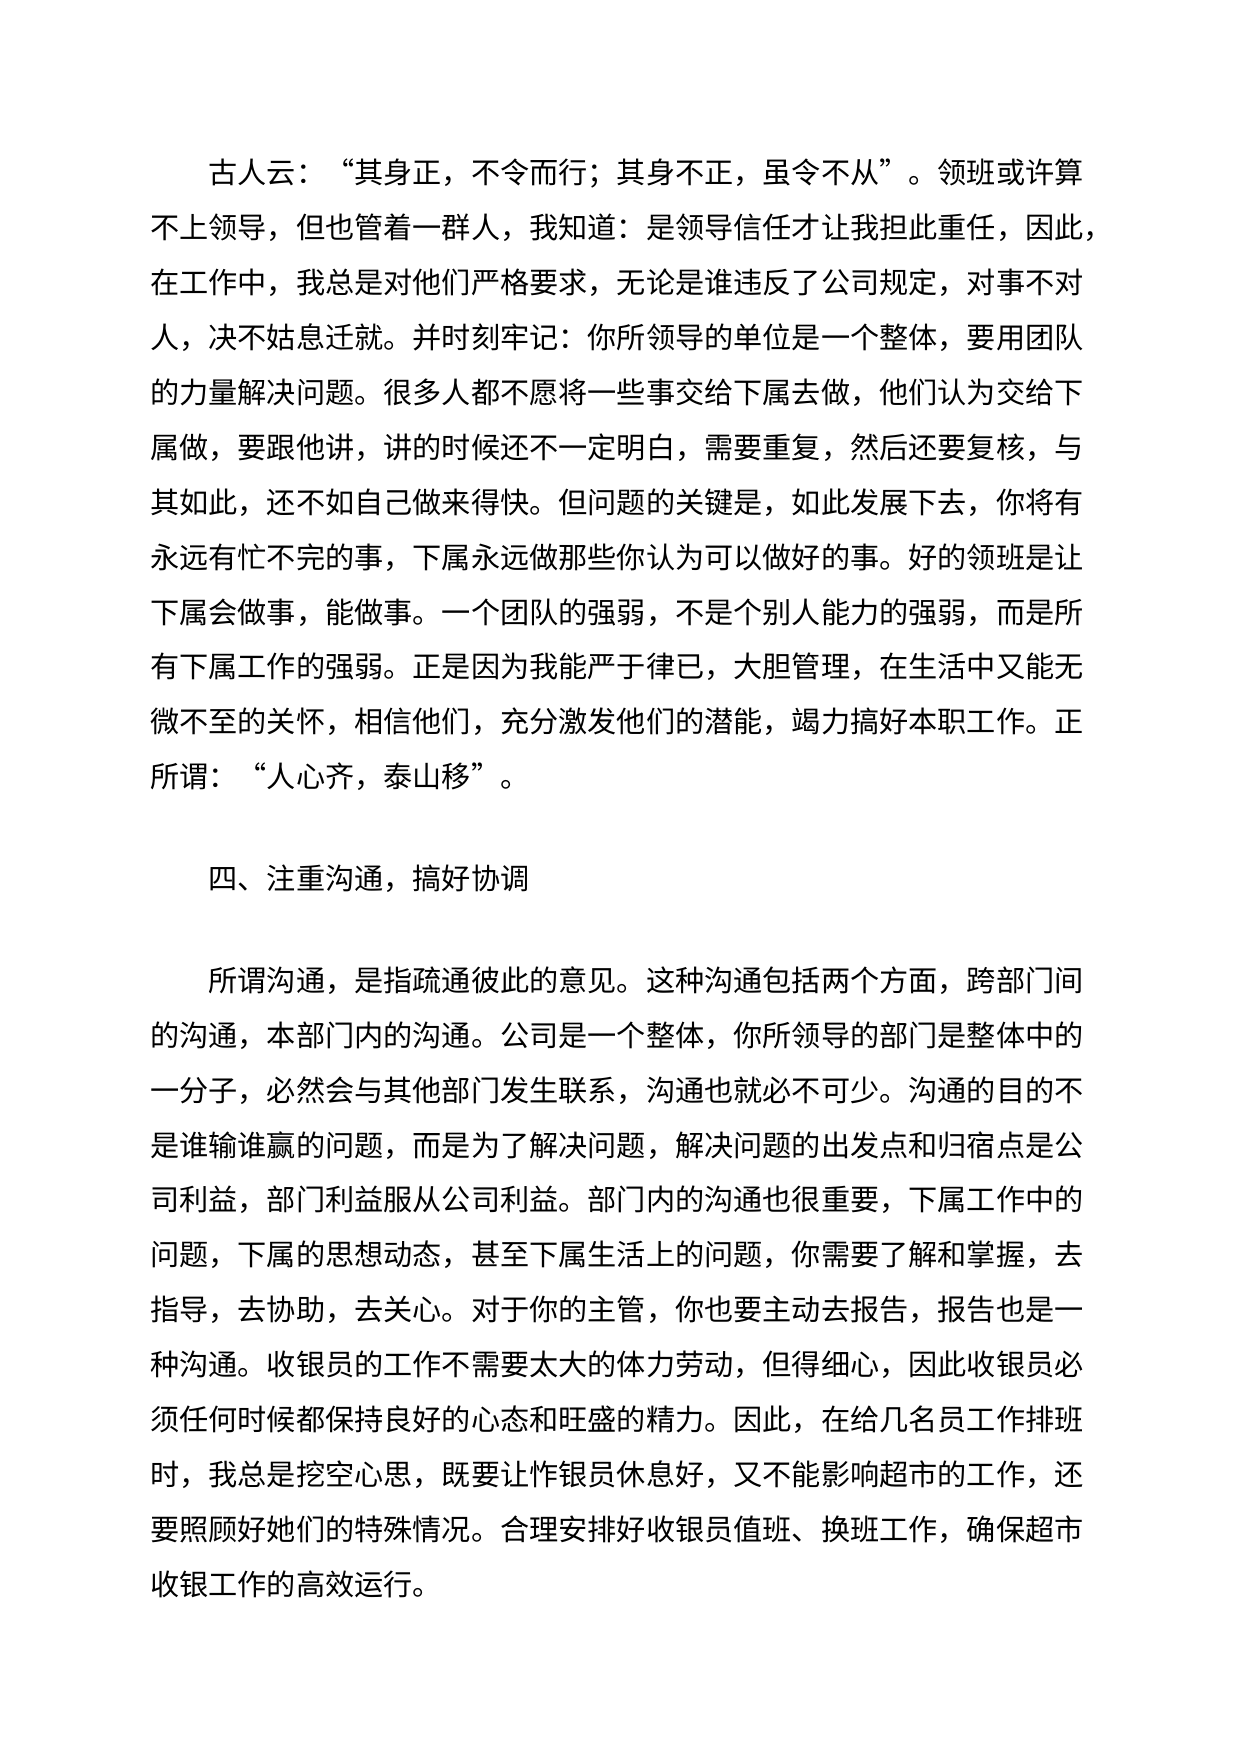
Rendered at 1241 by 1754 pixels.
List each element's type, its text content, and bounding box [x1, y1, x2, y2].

text 四、注重沟通，搞好协调 [150, 856, 1090, 898]
text 所谓沟通，是指疏通彼此的意见。这种沟通包括两个方面，跨部门间的沟通，本部门内的沟通。公司是一个整体，你所领导的部门是整体中的一分子，必然会与其他部门发生联系，沟通也就必不可少。沟通的目的不是谁输谁赢的问题，而是为了解决问题，解决问题的出发点和归宿点是公司利益，部门利益服从公司利益。部门内的沟通也很重要，下属工作中的问题，下属的思想动态，甚至下属生活上的问题，你需要了解和掌握，去指导，去协助，去关心。对于你的主管，你也要主动去报告，报告也是一种沟通。收银员的工作不需要太大的体力劳动，但得细心，因此收银员必须任何时候都保持良好的心态和旺盛的精力。因此，在给几名员工作排班时，我总是挖空心思，既要让怍银员休息好，又不能影响超市的工作，还要照顾好她们的特殊情况。合理安排好收银员值班、换班工作，确保超市收银工作的高效运行。 [150, 957, 1090, 1603]
text 古人云：“其身正，不令而行；其身不正，虽令不从”。领班或许算不上领导，但也管着一群人，我知道：是领导信任才让我担此重任，因此，在工作中，我总是对他们严格要求，无论是谁违反了公司规定，对事不对人，决不姑息迁就。并时刻牢记：你所领导的单位是一个整体，要用团队的力量解决问题。很多人都不愿将一些事交给下属去做，他们认为交给下属做，要跟他讲，讲的时候还不一定明白，需要重复，然后还要复核，与其如此，还不如自己做来得快。但问题的关键是，如此发展下去，你将有永远有忙不完的事，下属永远做那些你认为可以做好的事。好的领班是让下属会做事，能做事。一个团队的强弱，不是个别人能力的强弱，而是所有下属工作的强弱。正是因为我能严于律已，大胆管理，在生活中又能无微不至的关怀，相信他们，充分激发他们的潜能，竭力搞好本职工作。正所谓：“人心齐，泰山移”。 [150, 150, 1090, 796]
